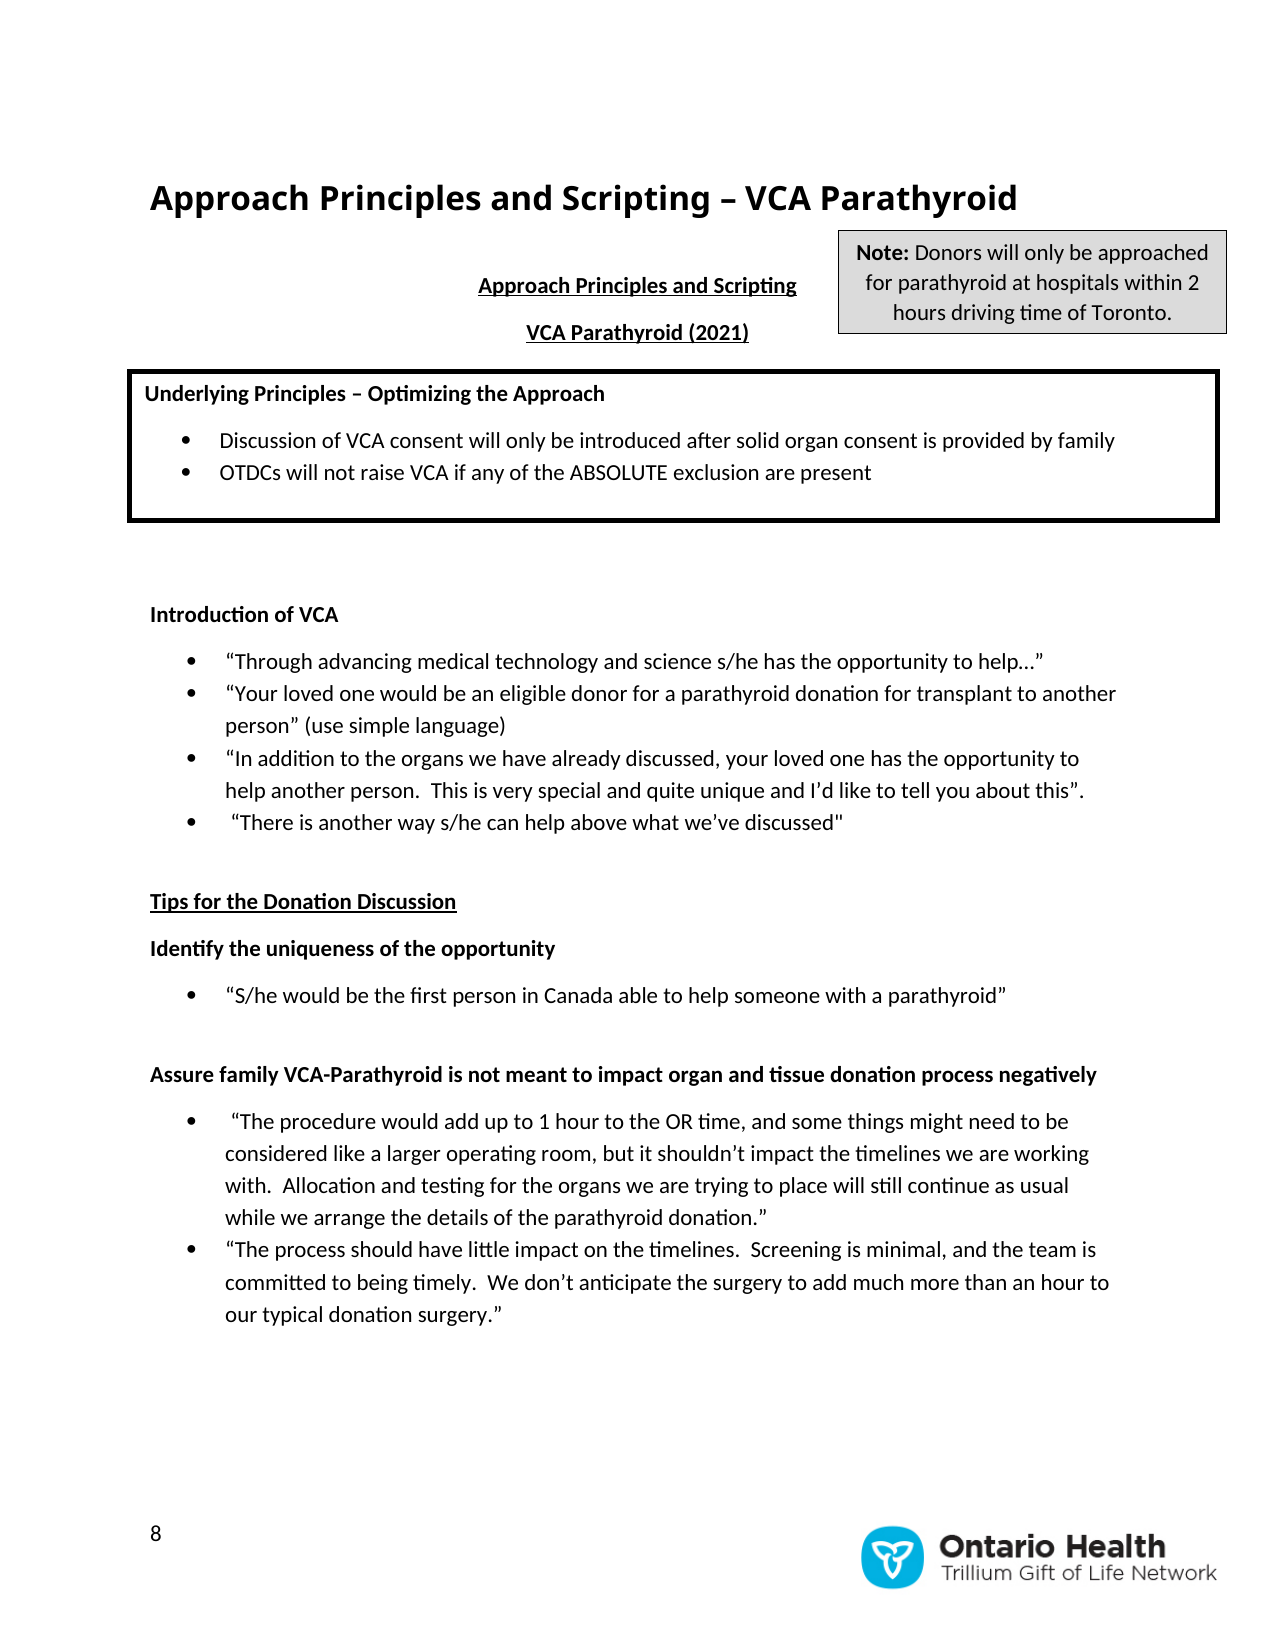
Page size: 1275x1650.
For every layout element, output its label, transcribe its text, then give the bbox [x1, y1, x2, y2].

list “There is another way s/he can help above what we’ve discussed" [187, 808, 1125, 836]
list “S/he would be the first person in Canada able to help someone with a parathyroid” [187, 981, 1125, 1009]
subtitle Approach Principles and Scripting – VCA Parathyroid [150, 175, 1125, 220]
list “Your loved one would be an eligible donor for a parathyroid donation for transplant to another person” (use simple language) [187, 679, 1125, 739]
list “The process should have little impact on the timelines. Screening is minimal, and the team is committed to being timely. We don’t anticipate the surgery to add much more than an hour to our typical donation surgery.” [187, 1236, 1125, 1328]
list “Through advancing medical technology and science s/he has the opportunity to help…” [187, 647, 1125, 675]
list “The procedure would add up to 1 hour to the OR time, and some things might need to be considered like a larger operating room, but it shouldn’t impact the timelines we are working with. Allocation and testing for the organs we are trying to place will still continue as usual while we arrange the details of the parathyroid donation.” [187, 1107, 1125, 1231]
text Approach Principles and Scripting [150, 271, 1125, 299]
list “In addition to the organs we have already discussed, your loved one has the opportunity to help another person. This is very special and quite unique and I’d like to tell you about this”. [187, 744, 1125, 804]
text Identify the uniqueness of the opportunity [150, 934, 1125, 962]
text Introduction of VCA [150, 600, 1125, 628]
list VCA Parathyroid (2021) [150, 318, 1125, 346]
text Tips for the Donation Discussion [150, 887, 1125, 915]
text Assure family VCA-Parathyroid is not meant to impact organ and tissue donation process negatively [150, 1060, 1125, 1088]
picture [860, 1504, 1219, 1611]
